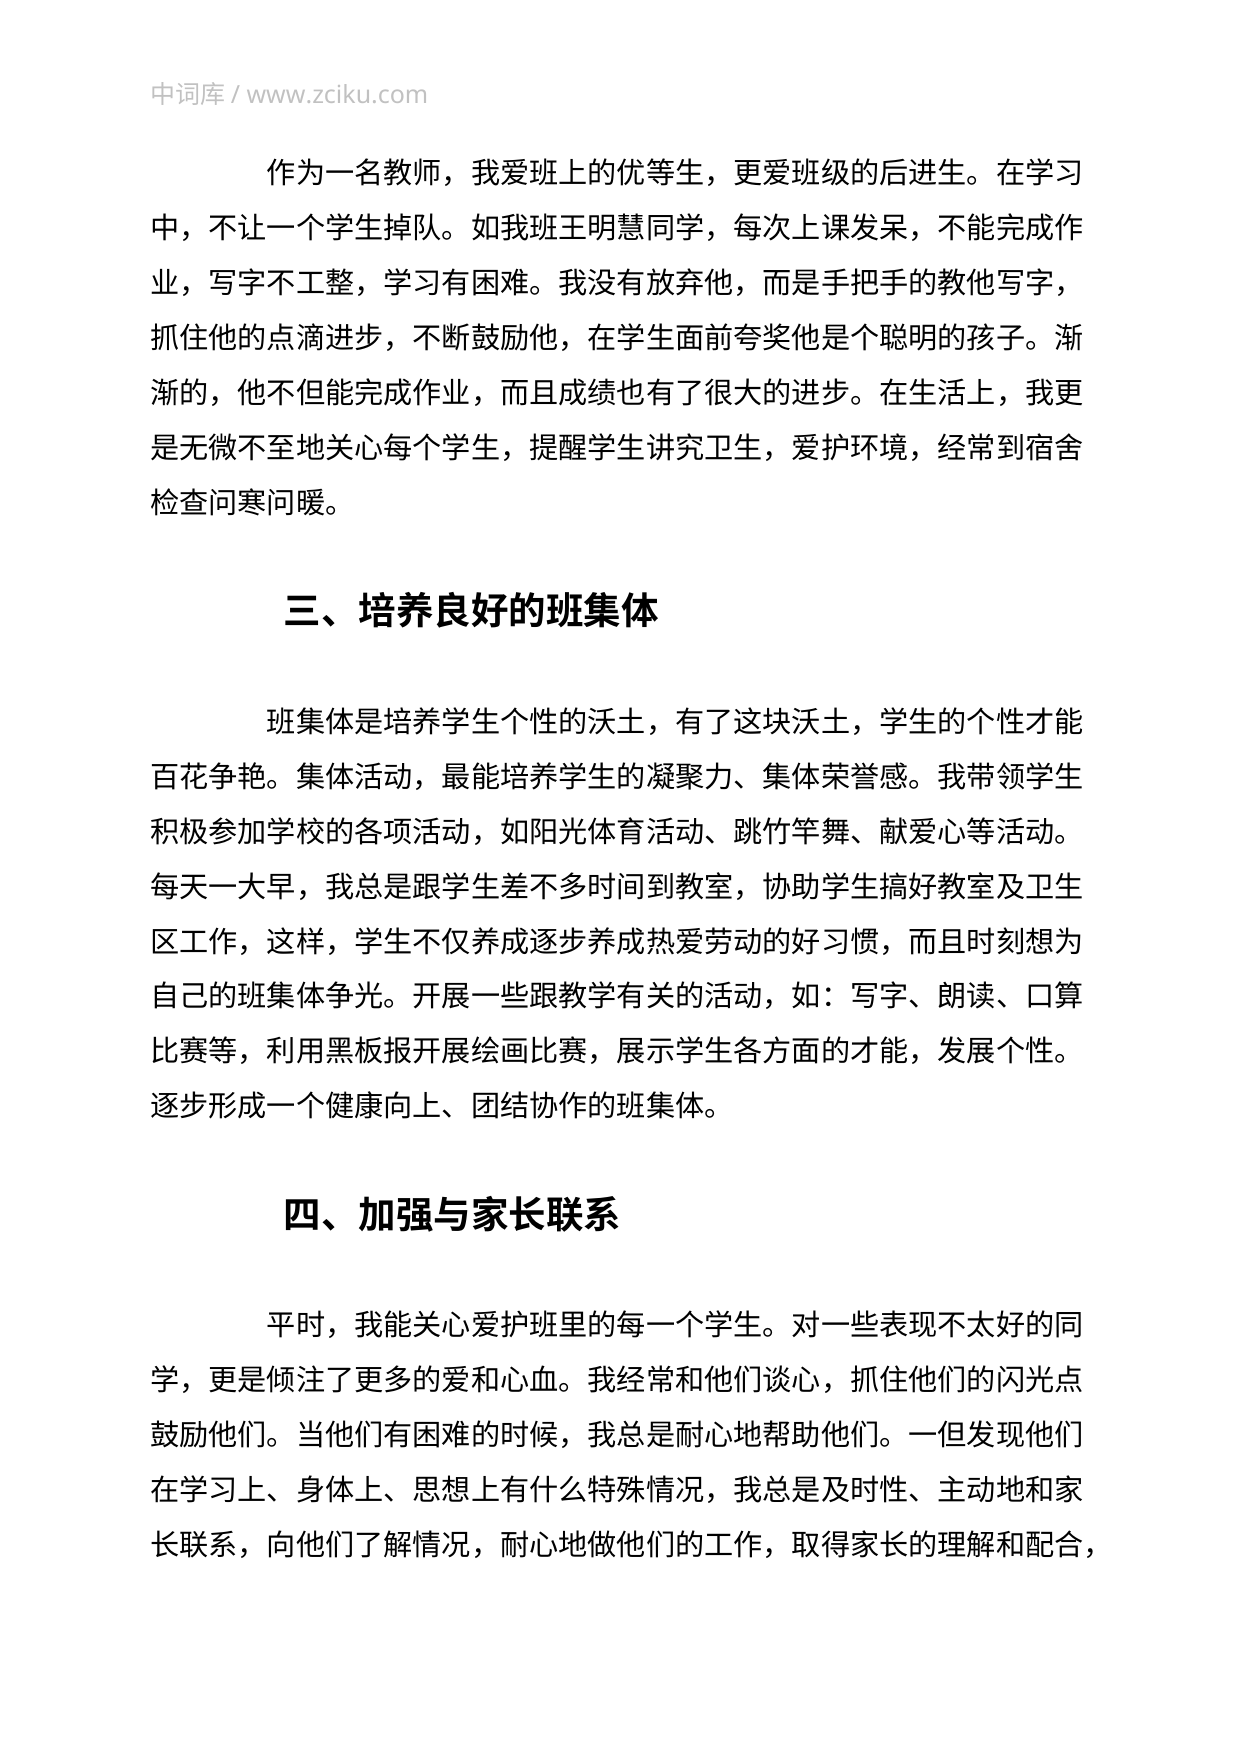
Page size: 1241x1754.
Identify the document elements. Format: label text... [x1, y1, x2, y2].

text 三、培养良好的班集体 [150, 581, 1090, 635]
text 四、加强与家长联系 [150, 1184, 1090, 1239]
text 作为一名教师，我爱班上的优等生，更爱班级的后进生。在学习中，不让一个学生掉队。如我班王明慧同学，每次上课发呆，不能完成作业，写字不工整，学习有困难。我没有放弃他，而是手把手的教他写字，抓住他的点滴进步，不断鼓励他，在学生面前夸奖他是个聪明的孩子。渐渐的，他不但能完成作业，而且成绩也有了很大的进步。在生活上，我更是无微不至地关心每个学生，提醒学生讲究卫生，爱护环境，经常到宿舍检查问寒问暖。 [150, 150, 1090, 522]
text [150, 1302, 1090, 1564]
text 班集体是培养学生个性的沃土，有了这块沃土，学生的个性才能百花争艳。集体活动，最能培养学生的凝聚力、集体荣誉感。我带领学生积极参加学校的各项活动，如阳光体育活动、跳竹竿舞、献爱心等活动。每天一大早，我总是跟学生差不多时间到教室，协助学生搞好教室及卫生区工作，这样，学生不仅养成逐步养成热爱劳动的好习惯，而且时刻想为自己的班集体争光。开展一些跟教学有关的活动，如：写字、朗读、口算比赛等，利用黑板报开展绘画比赛，展示学生各方面的才能，发展个性。逐步形成一个健康向上、团结协作的班集体。 [150, 698, 1090, 1125]
